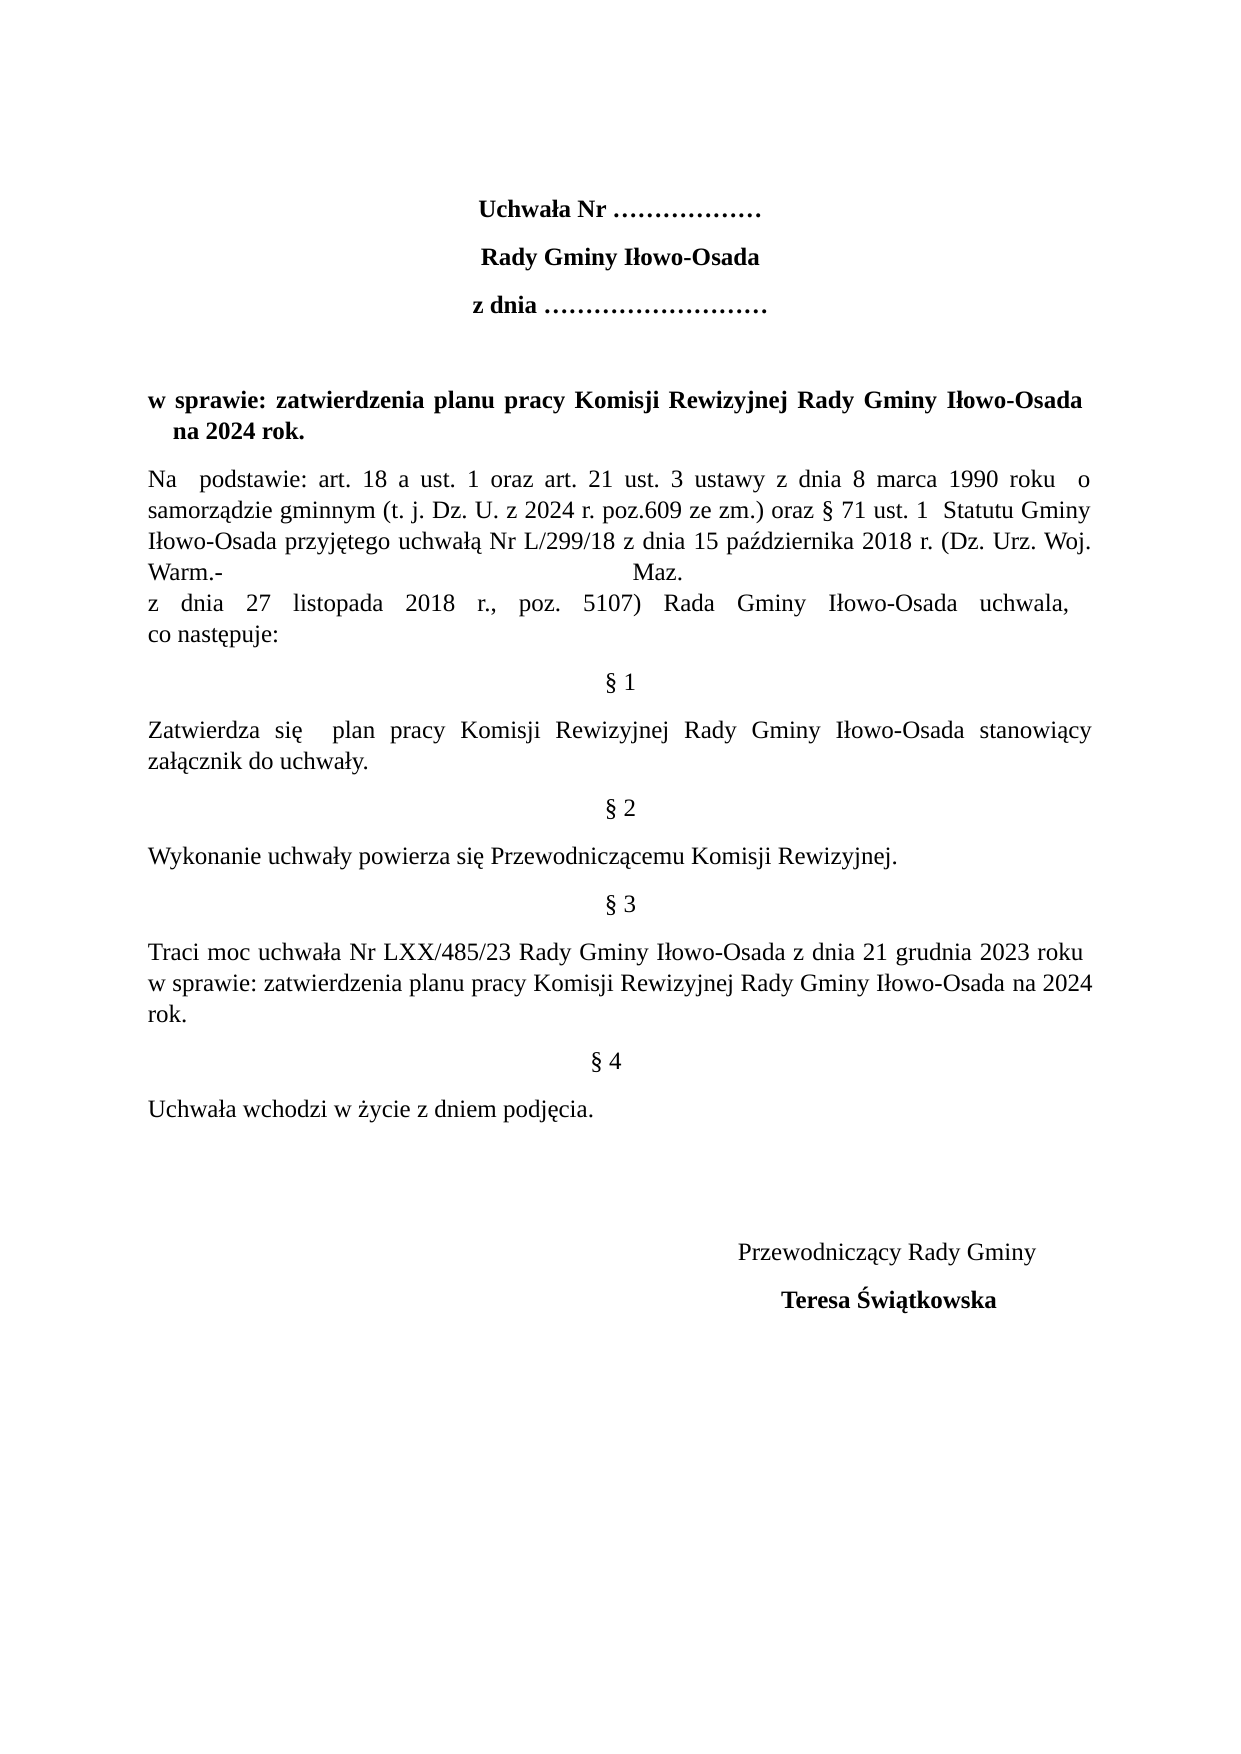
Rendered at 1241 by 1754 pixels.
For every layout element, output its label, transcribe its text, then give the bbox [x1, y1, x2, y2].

text Uchwała wchodzi w życie z dniem podjęcia. [148, 1094, 1093, 1123]
text § 2 [148, 793, 1093, 822]
text Na podstawie: art. 18 a ust. 1 oraz art. 21 ust. 3 ustawy z dnia 8 marca 1990 roku o samorządzie gminnym (t. j. Dz. U. z 2024 r. poz.609 ze zm.) oraz § 71 ust. 1 Statutu Gminy Iłowo-Osada przyjętego uchwałą Nr L/299/18 z dnia 15 października 2018 r. (Dz. Urz. Woj. Warm.- Maz. z dnia 27 listopada 2018 r., poz. 5107) Rada Gminy Iłowo-Osada uchwala, co następuje: [148, 464, 1093, 648]
text Zatwierdza się plan pracy Komisji Rewizyjnej Rady Gminy Iłowo-Osada stanowiący załącznik do uchwały. [148, 715, 1093, 774]
text Wykonanie uchwały powierza się Przewodniczącemu Komisji Rewizyjnej. [148, 841, 1093, 870]
text Traci moc uchwała Nr LXX/485/23 Rady Gminy Iłowo-Osada z dnia 21 grudnia 2023 roku w sprawie: zatwierdzenia planu pracy Komisji Rewizyjnej Rady Gminy Iłowo-Osada na 2024 rok. [148, 937, 1093, 1027]
text z dnia ……………………… [148, 290, 1093, 319]
text § 3 [148, 889, 1093, 918]
text Rady Gminy Iłowo-Osada [148, 242, 1093, 271]
text § 1 [148, 667, 1093, 696]
text Przewodniczący Rady Gminy [148, 1237, 1093, 1266]
text Teresa Świątkowska [148, 1285, 1093, 1314]
text w sprawie: zatwierdzenia planu pracy Komisji Rewizyjnej Rady Gminy Iłowo-Osada na 2024 rok. [148, 385, 1093, 445]
text § 4 [516, 1046, 1093, 1075]
text Uchwała Nr ……………… [148, 194, 1093, 223]
